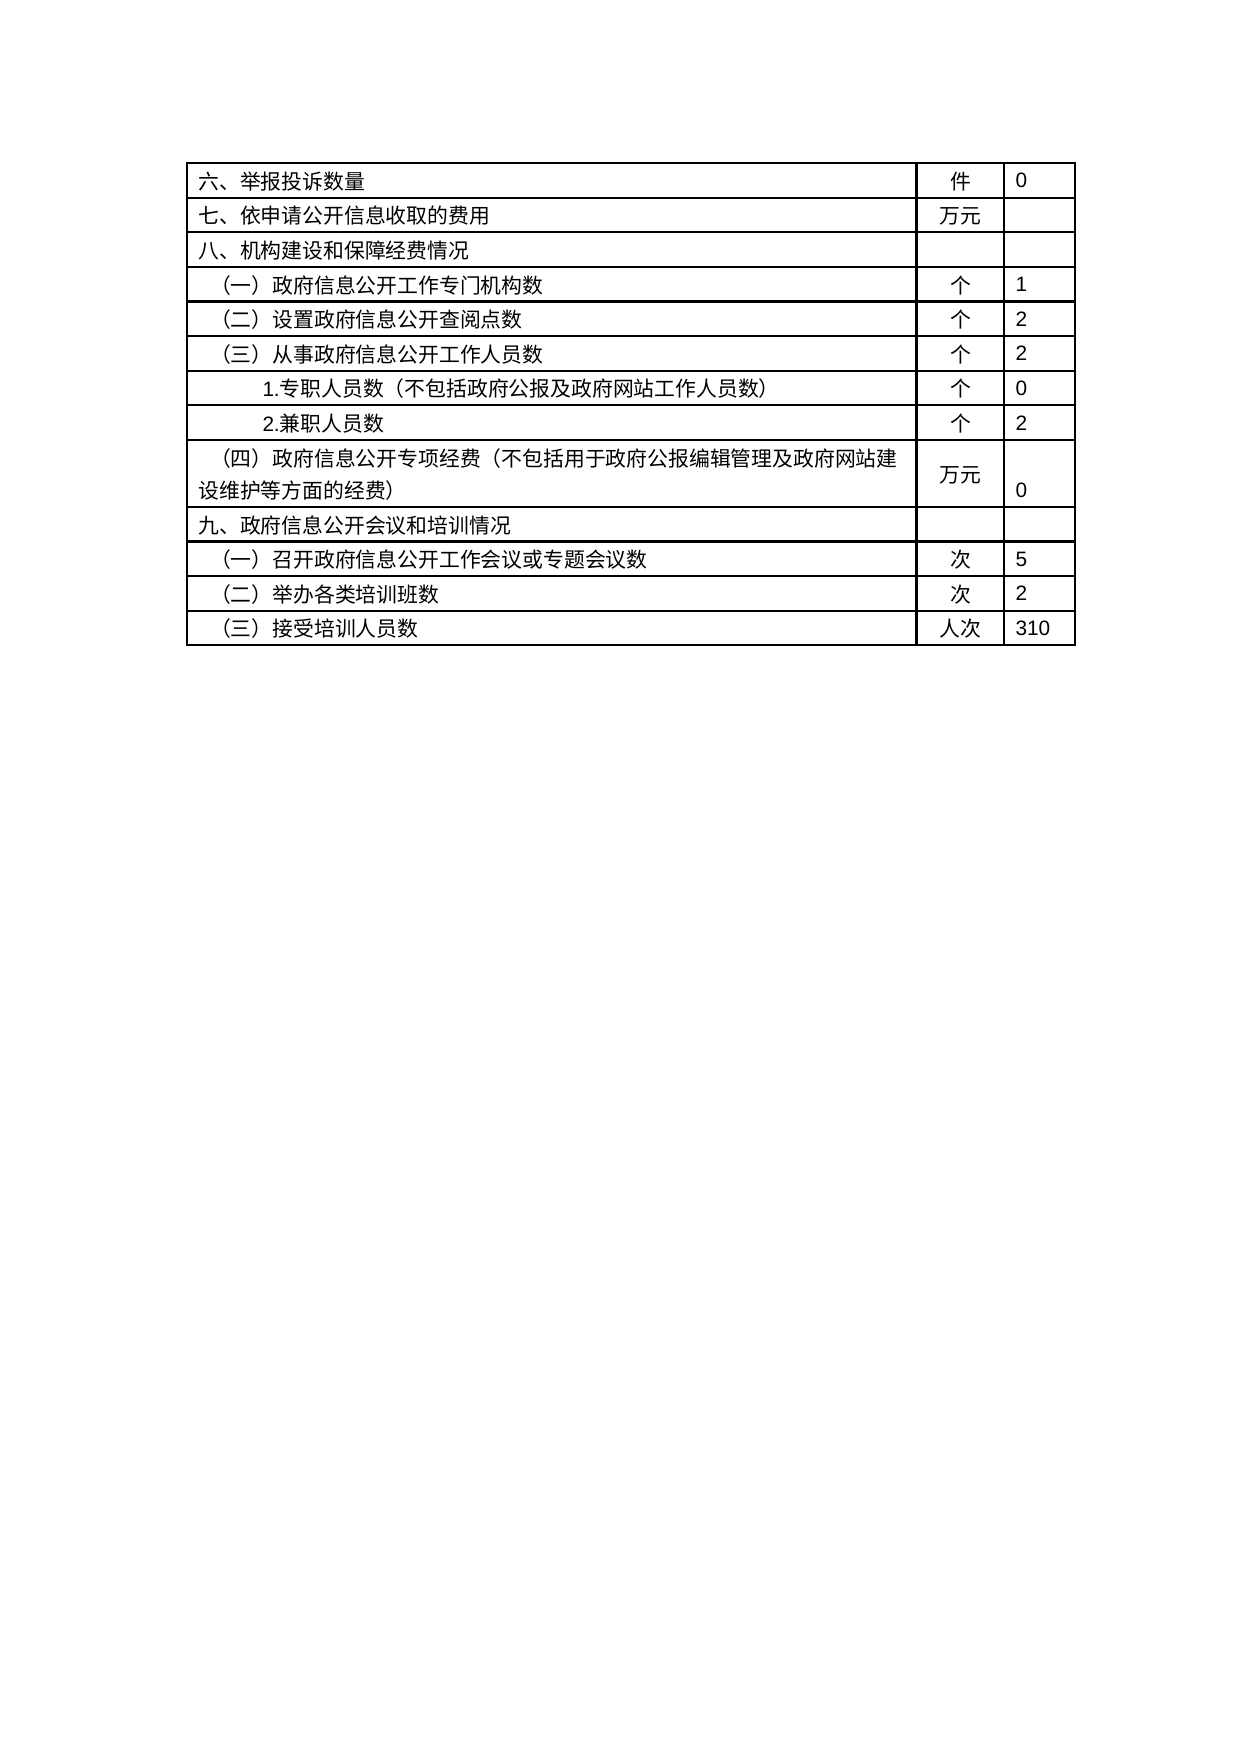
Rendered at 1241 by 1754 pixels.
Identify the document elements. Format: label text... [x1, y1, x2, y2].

table_cell 八、机构建设和保障经费情况 [188, 233, 915, 266]
table_cell （一）召开政府信息公开工作会议或专题会议数 [188, 543, 915, 575]
table_cell [1005, 508, 1074, 540]
table_cell （一）政府信息公开工作专门机构数 [188, 268, 915, 300]
table_cell [1005, 233, 1074, 266]
table_cell 人次 [918, 612, 1003, 644]
table_cell 2 [1005, 303, 1074, 335]
table_cell 0 [1005, 441, 1074, 506]
table_cell （三）接受培训人员数 [188, 612, 915, 644]
table_cell 5 [1005, 543, 1074, 575]
table_cell [1005, 199, 1074, 231]
table_cell 个 [918, 303, 1003, 335]
table_cell 310 [1005, 612, 1074, 644]
table_cell 2 [1005, 577, 1074, 609]
table_cell （四）政府信息公开专项经费（不包括用于政府公报编辑管理及政府网站建设维护等方面的经费） [188, 441, 915, 506]
table_cell 0 [1005, 372, 1074, 404]
table_cell 2 [1005, 337, 1074, 369]
table_cell 个 [918, 268, 1003, 300]
table_cell [918, 233, 1003, 266]
table_cell 2.兼职人员数 [188, 406, 915, 439]
table_cell 2 [1005, 406, 1074, 439]
table_cell 六、举报投诉数量 [188, 164, 915, 197]
table_cell 七、依申请公开信息收取的费用 [188, 199, 915, 231]
table_cell （二）设置政府信息公开查阅点数 [188, 303, 915, 335]
table_cell 次 [918, 577, 1003, 609]
table_cell 个 [918, 337, 1003, 369]
table_cell 1.专职人员数（不包括政府公报及政府网站工作人员数） [188, 372, 915, 404]
table_cell [918, 508, 1003, 540]
table_cell 个 [918, 406, 1003, 439]
table_cell 万元 [918, 199, 1003, 231]
table_cell 件 [918, 164, 1003, 197]
table_cell （二）举办各类培训班数 [188, 577, 915, 609]
table_cell （三）从事政府信息公开工作人员数 [188, 337, 915, 369]
table_cell 0 [1005, 164, 1074, 197]
table_cell 次 [918, 543, 1003, 575]
table_cell 1 [1005, 268, 1074, 300]
table_cell 万元 [918, 441, 1003, 506]
table_cell 个 [918, 372, 1003, 404]
table_cell 九、政府信息公开会议和培训情况 [188, 508, 915, 540]
